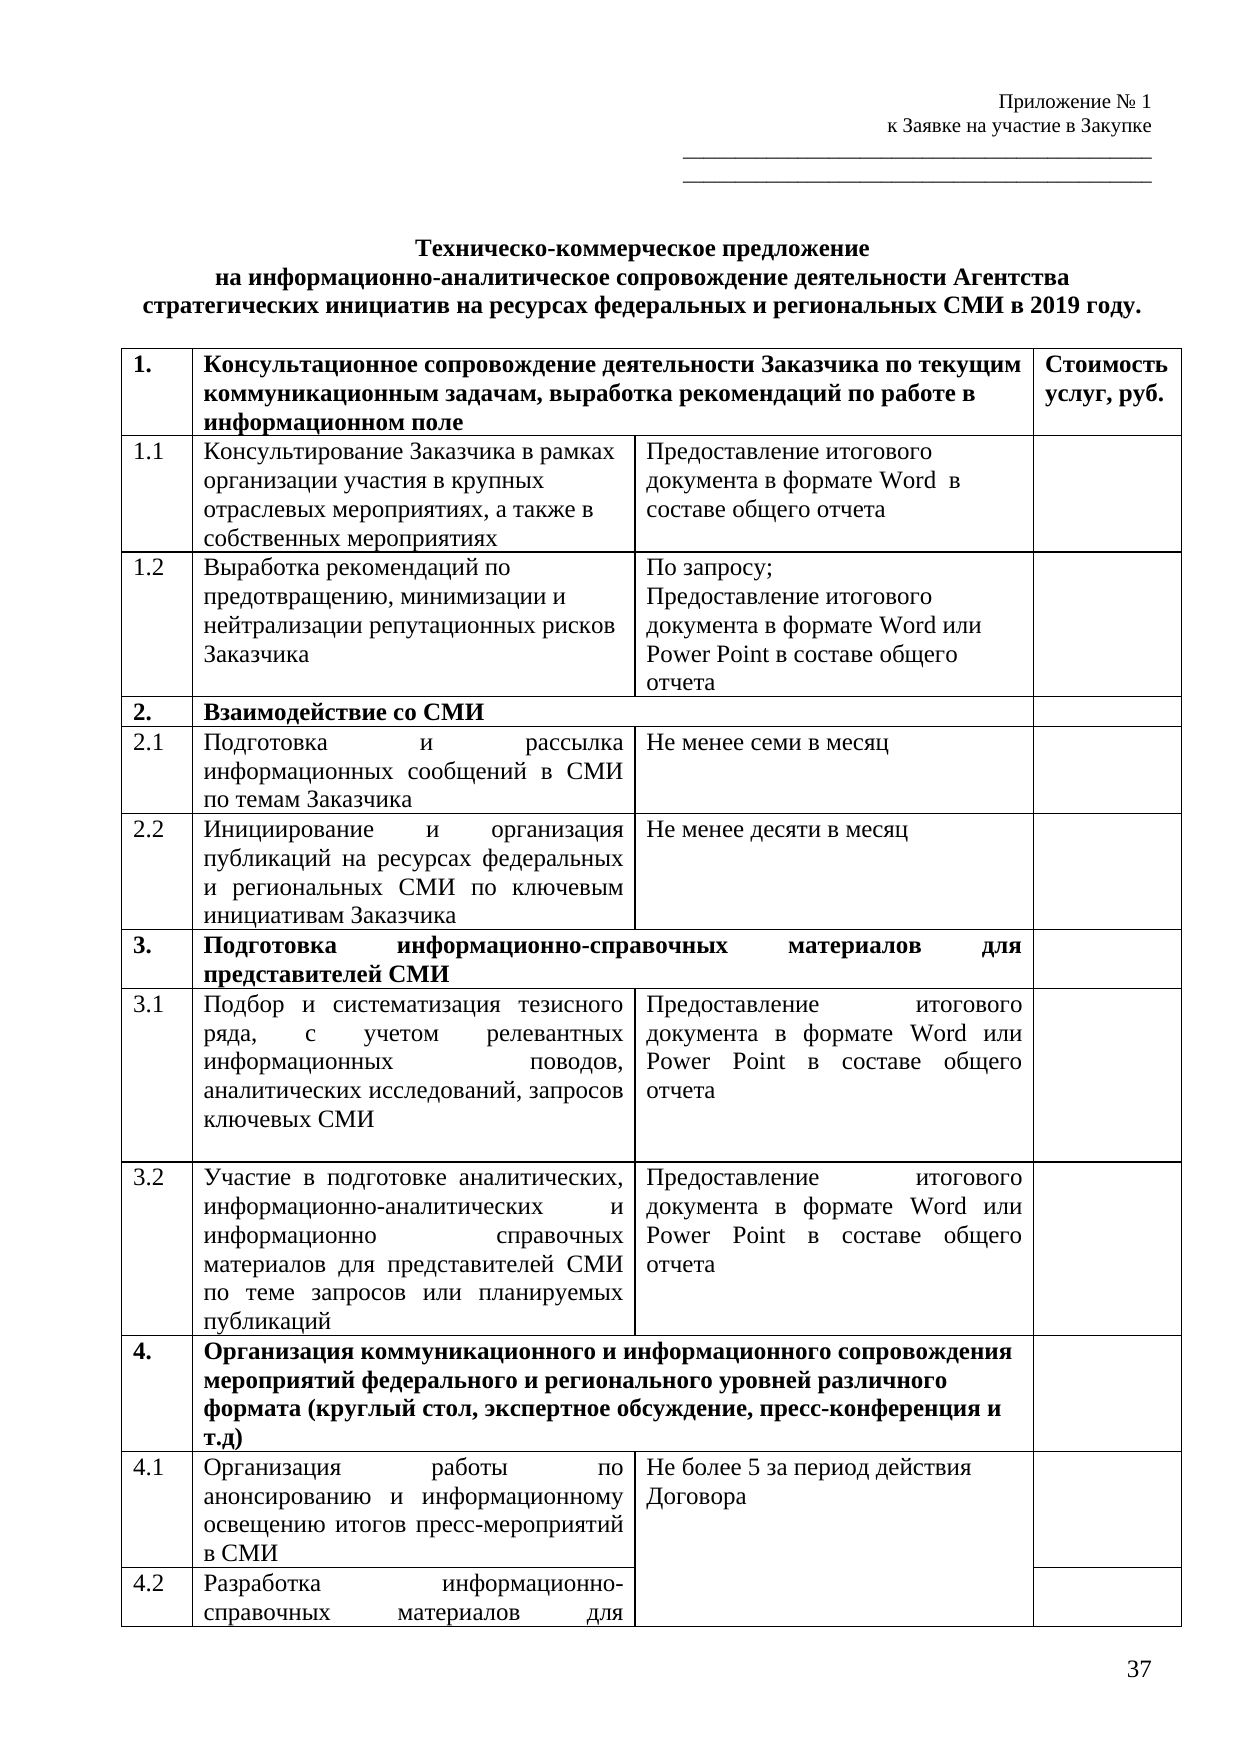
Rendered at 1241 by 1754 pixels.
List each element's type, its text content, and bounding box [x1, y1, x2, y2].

table_cell [1034, 553, 1181, 696]
table_cell По запросу; Предоставление итогового документа в формате Word или Power Point в составе общего отчета [636, 553, 1033, 696]
table_cell Подготовка информационно-справочных материалов для представителей СМИ [193, 930, 1033, 988]
table_cell Предоставление итогового документа в формате Word или Power Point в составе общего отчета [636, 989, 1033, 1161]
table_cell 1.1 [122, 436, 192, 551]
table_cell [1034, 436, 1181, 551]
table_cell [1034, 697, 1181, 726]
table_cell [1034, 930, 1181, 988]
table_cell [1034, 727, 1181, 813]
table_cell Организация коммуникационного и информационного сопровождения мероприятий федерального и регионального уровней различного формата (круглый стол, экспертное обсуждение, пресс-конференция и т.д) [193, 1336, 1033, 1451]
table_cell Не более 5 за период действия Договора [636, 1452, 1033, 1626]
table_cell Не менее семи в месяц [636, 727, 1033, 813]
table_cell [1034, 1336, 1181, 1451]
text к Заявке на участие в Закупке [133, 113, 1152, 137]
text _____________________________________________ [133, 161, 1152, 185]
table_cell 4.2 [122, 1568, 192, 1626]
table_cell [1034, 814, 1181, 929]
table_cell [193, 1568, 634, 1626]
table_cell Подбор и систематизация тезисного ряда, с учетом релевантных информационных поводов, аналитических исследований, запросов ключевых СМИ [193, 989, 634, 1161]
table_header Консультационное сопровождение деятельности Заказчика по текущим коммуникационным задачам, выработка рекомендаций по работе в информационном поле [193, 349, 1033, 435]
table_cell Организация работы по анонсированию и информационному освещению итогов пресс-мероприятий в СМИ [193, 1452, 634, 1567]
text Приложение № 1 [133, 89, 1152, 113]
table_cell Выработка рекомендаций по предотвращению, минимизации и нейтрализации репутационных рисков Заказчика [193, 553, 634, 696]
table_cell Взаимодействие со СМИ [193, 697, 1033, 726]
table_cell [1034, 1568, 1181, 1626]
table_header Стоимость услуг, руб. [1034, 349, 1181, 435]
table_cell Не менее десяти в месяц [636, 814, 1033, 929]
table_cell 4.1 [122, 1452, 192, 1567]
table_cell 1.2 [122, 553, 192, 696]
table_cell [1034, 1163, 1181, 1335]
table_cell 2.1 [122, 727, 192, 813]
text _____________________________________________ [133, 137, 1152, 161]
text Техническо-коммерческое предложение [133, 233, 1152, 262]
table_header 1. [122, 349, 192, 435]
table_cell 2. [122, 697, 192, 726]
table_cell 3.1 [122, 989, 192, 1161]
table_cell 2.2 [122, 814, 192, 929]
text на информационно-аналитическое сопровождение деятельности Агентства стратегических инициатив на ресурсах федеральных и региональных СМИ в 2019 году. [133, 262, 1152, 319]
table_cell Консультирование Заказчика в рамках организации участия в крупных отраслевых мероприятиях, а также в собственных мероприятиях [193, 436, 634, 551]
table_cell Предоставление итогового документа в формате Word или Power Point в составе общего отчета [636, 1163, 1033, 1335]
table_cell [1034, 1452, 1181, 1567]
table_cell Подготовка и рассылка информационных сообщений в СМИ по темам Заказчика [193, 727, 634, 813]
table_cell [1034, 989, 1181, 1161]
table_cell 3. [122, 930, 192, 988]
table_cell 4. [122, 1336, 192, 1451]
table_cell Участие в подготовке аналитических, информационно-аналитических и информационно справочных материалов для представителей СМИ по теме запросов или планируемых публикаций [193, 1163, 634, 1335]
table_cell 3.2 [122, 1163, 192, 1335]
table_cell Инициирование и организация публикаций на ресурсах федеральных и региональных СМИ по ключевым инициативам Заказчика [193, 814, 634, 929]
table_cell Предоставление итогового документа в формате Word в составе общего отчета [636, 436, 1033, 551]
